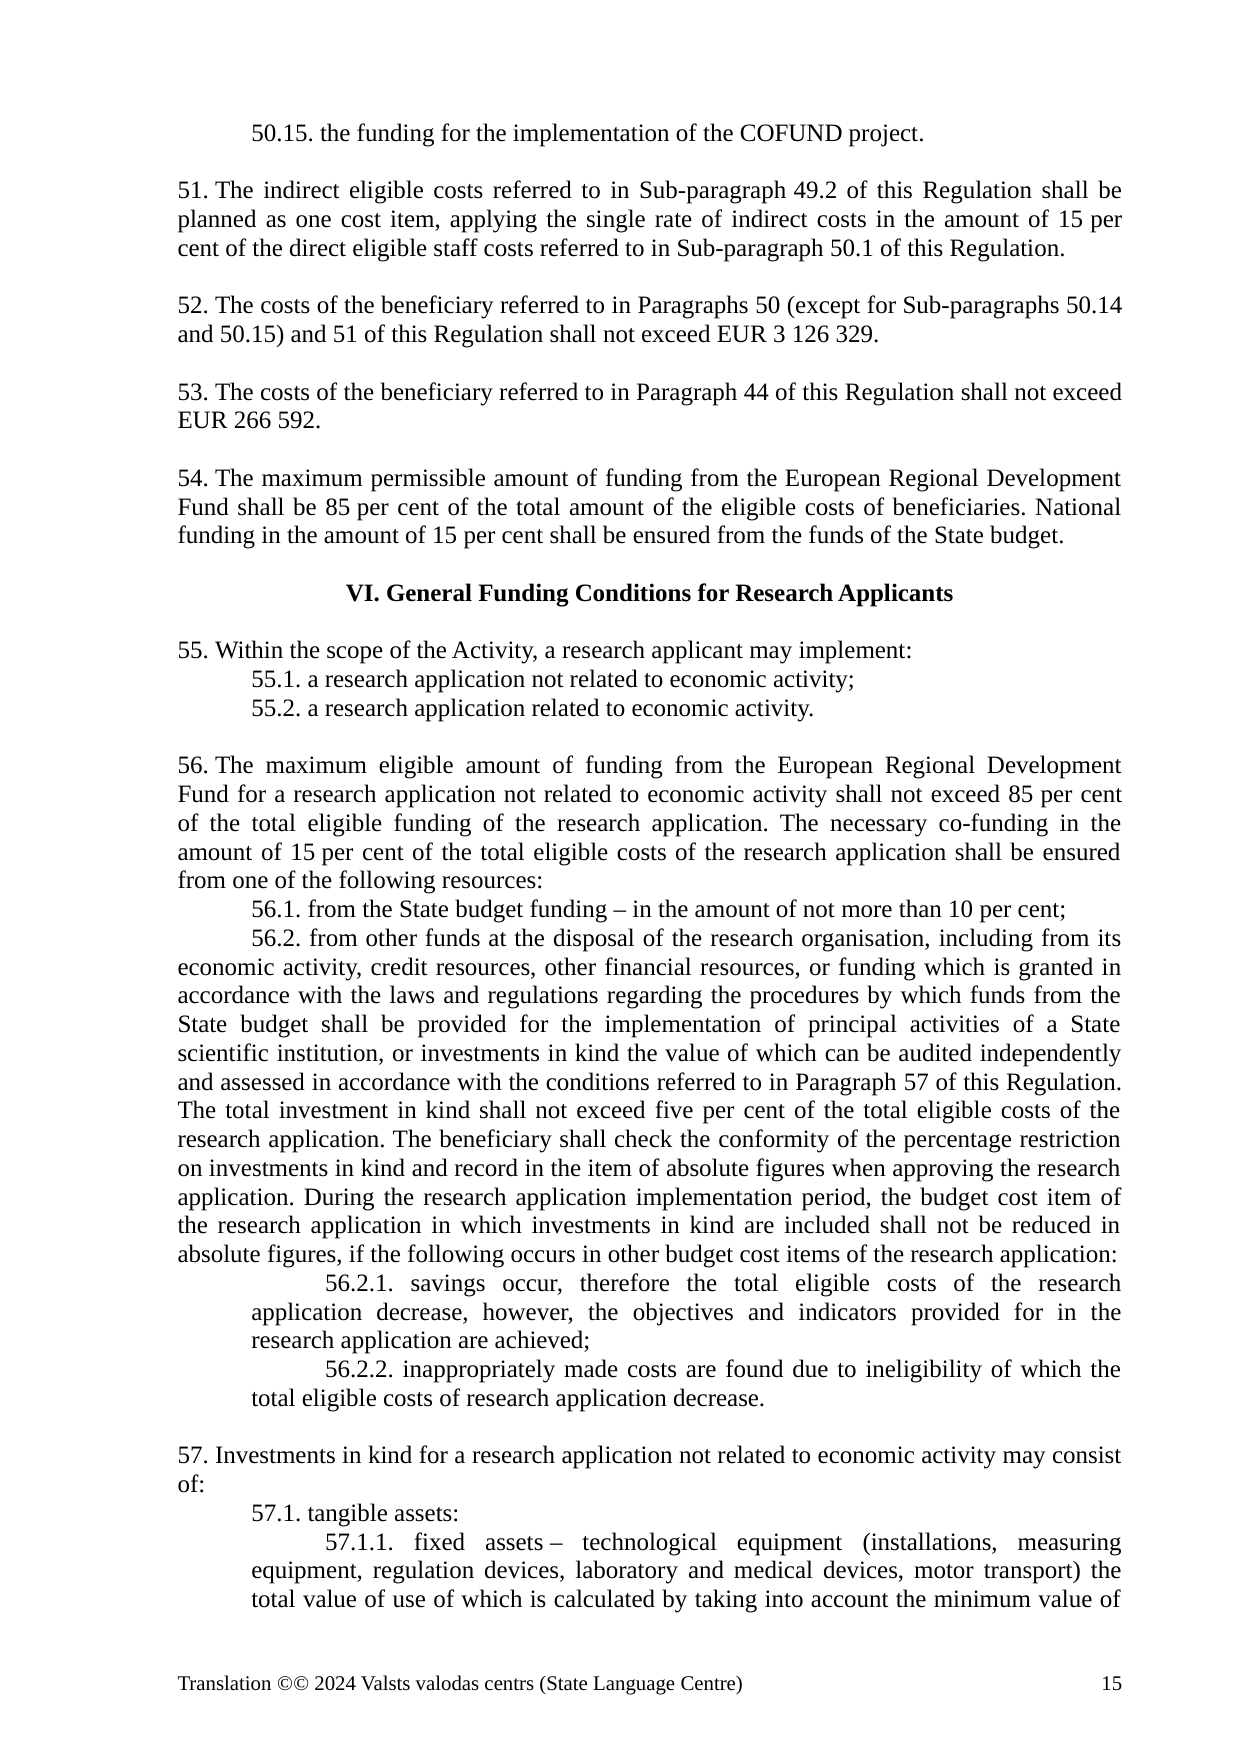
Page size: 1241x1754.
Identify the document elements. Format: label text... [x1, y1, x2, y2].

text 56.1. from the State budget funding – in the amount of not more than 10 per cent; [177, 894, 1122, 923]
text 55.1. a research application not related to economic activity; [177, 664, 1122, 693]
text 56.2.1. savings occur, therefore the total eligible costs of the research application decrease, however, the objectives and indicators provided for in the research application are achieved; [251, 1268, 1122, 1354]
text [251, 1527, 1122, 1613]
text 51. The indirect eligible costs referred to in Sub-paragraph 49.2 of this Regulation shall be planned as one cost item, applying the single rate of indirect costs in the amount of 15 per cent of the direct eligible staff costs referred to in Sub-paragraph 50.1 of this Regulation. [177, 176, 1122, 262]
text 57. Investments in kind for a research application not related to economic activity may consist of: [177, 1441, 1122, 1498]
text VI. General Funding Conditions for Research Applicants [177, 578, 1122, 607]
text 56. The maximum eligible amount of funding from the European Regional Development Fund for a research application not related to economic activity shall not exceed 85 per cent of the total eligible funding of the research application. The necessary co-funding in the amount of 15 per cent of the total eligible costs of the research application shall be ensured from one of the following resources: [177, 751, 1122, 894]
text 55. Within the scope of the Activity, a research applicant may implement: [177, 636, 1122, 664]
text 50.15. the funding for the implementation of the COFUND project. [177, 118, 1122, 147]
text 55.2. a research application related to economic activity. [177, 693, 1122, 722]
text 56.2.2. inappropriately made costs are found due to ineligibility of which the total eligible costs of research application decrease. [251, 1354, 1122, 1412]
text 53. The costs of the beneficiary referred to in Paragraph 44 of this Regulation shall not exceed EUR 266 592. [177, 377, 1122, 434]
text 56.2. from other funds at the disposal of the research organisation, including from its economic activity, credit resources, other financial resources, or funding which is granted in accordance with the laws and regulations regarding the procedures by which funds from the State budget shall be provided for the implementation of principal activities of a State scientific institution, or investments in kind the value of which can be audited independently and assessed in accordance with the conditions referred to in Paragraph 57 of this Regulation. The total investment in kind shall not exceed five per cent of the total eligible costs of the research application. The beneficiary shall check the conformity of the percentage restriction on investments in kind and record in the item of absolute figures when approving the research application. During the research application implementation period, the budget cost item of the research application in which investments in kind are included shall not be reduced in absolute figures, if the following occurs in other budget cost items of the research application: [177, 923, 1122, 1268]
text 52. The costs of the beneficiary referred to in Paragraphs 50 (except for Sub-paragraphs 50.14 and 50.15) and 51 of this Regulation shall not exceed EUR 3 126 329. [177, 291, 1122, 348]
text 57.1. tangible assets: [177, 1498, 1122, 1527]
text 54. The maximum permissible amount of funding from the European Regional Development Fund shall be 85 per cent of the total amount of the eligible costs of beneficiaries. National funding in the amount of 15 per cent shall be ensured from the funds of the State budget. [177, 463, 1122, 549]
